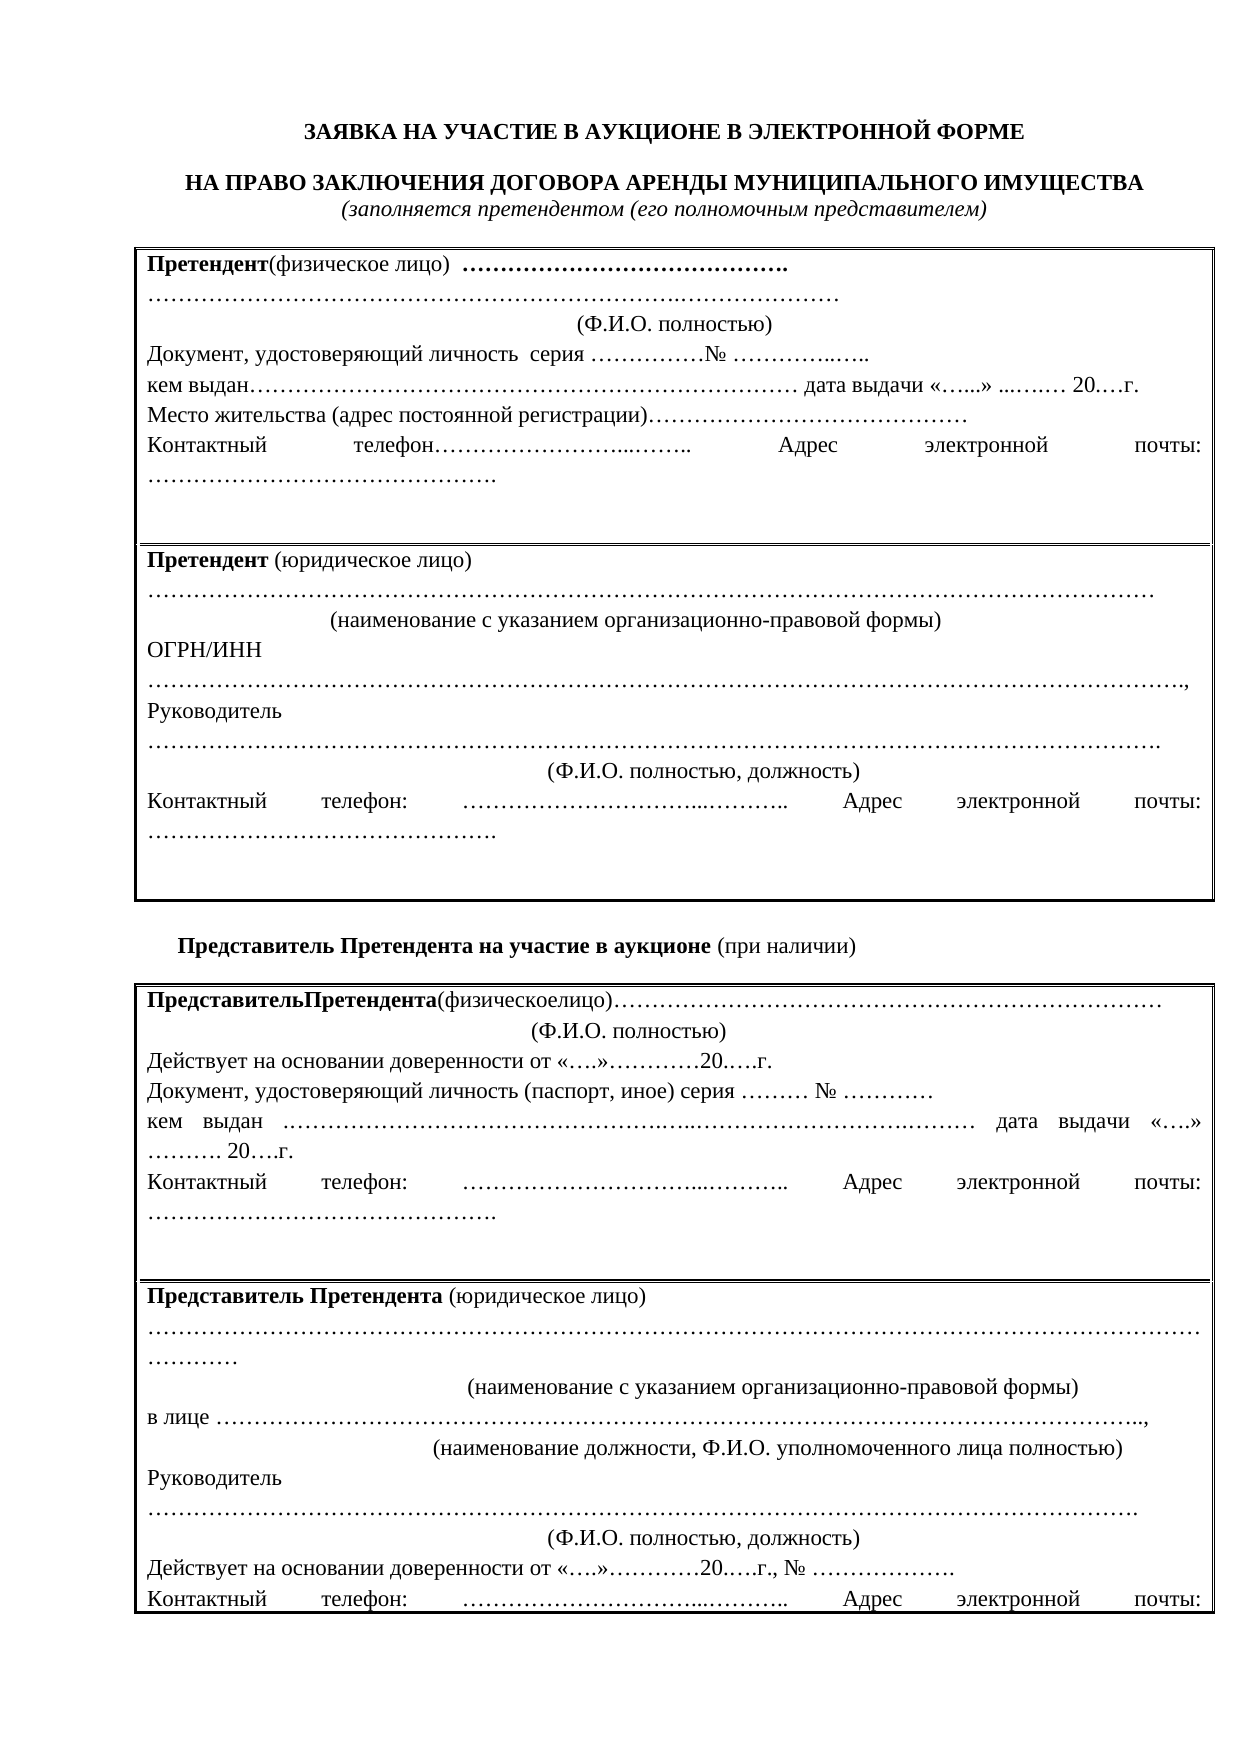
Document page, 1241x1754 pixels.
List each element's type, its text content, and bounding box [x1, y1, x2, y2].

title НА ПРАВО ЗАКЛЮЧЕНИЯ ДОГОВОРА АРЕНДЫ МУНИЦИПАЛЬНОГО ИМУЩЕСТВА [177, 169, 1152, 196]
text Представитель Претендента на участие в аукционе (при наличии) [177, 932, 1152, 959]
table_header Претендент(физическое лицо) …………………………………….…………………………………………………………….………………… (Ф.И.О. полностью) Документ, удостоверяющий личность серия ……………№ …………..….. кем выдан……………………………………………………………… дата выдачи «…...» ...….… 20.…г. Место жительства (адрес постоянной регистрации)…………………………………… Контактный телефон……………………...…….. Адрес электронной почты: ………………………………………. [137, 250, 1212, 542]
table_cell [137, 1279, 1212, 1611]
text (заполняется претендентом (его полномочным представителем) [177, 196, 1152, 222]
text ЗАЯВКА НА УЧАСТИЕ В АУКЦИОНЕ В ЭЛЕКТРОННОЙ ФОРМЕ [177, 118, 1152, 144]
table_header ПредставительПретендента(физическоелицо)……………………………………………………………… (Ф.И.О. полностью) Действует на основании доверенности от «….»…………20.….г. Документ, удостоверяющий личность (паспорт, иное) серия ……… № ………… кем выдан .………………………………………….…..……………………….……… дата выдачи «….» ………. 20….г. Контактный телефон: …………………………...……….. Адрес электронной почты: ………………………………………. [137, 987, 1212, 1279]
table_cell Претендент (юридическое лицо) …………………………………………………………………………………………………………………… (наименование с указанием организационно-правовой формы) ОГРН/ИНН ………………………………………………………………………………………………………………………., Руководитель ……………………………………………………………………………………………………………………. (Ф.И.О. полностью, должность) Контактный телефон: …………………………...……….. Адрес электронной почты: ………………………………………. [137, 543, 1212, 899]
